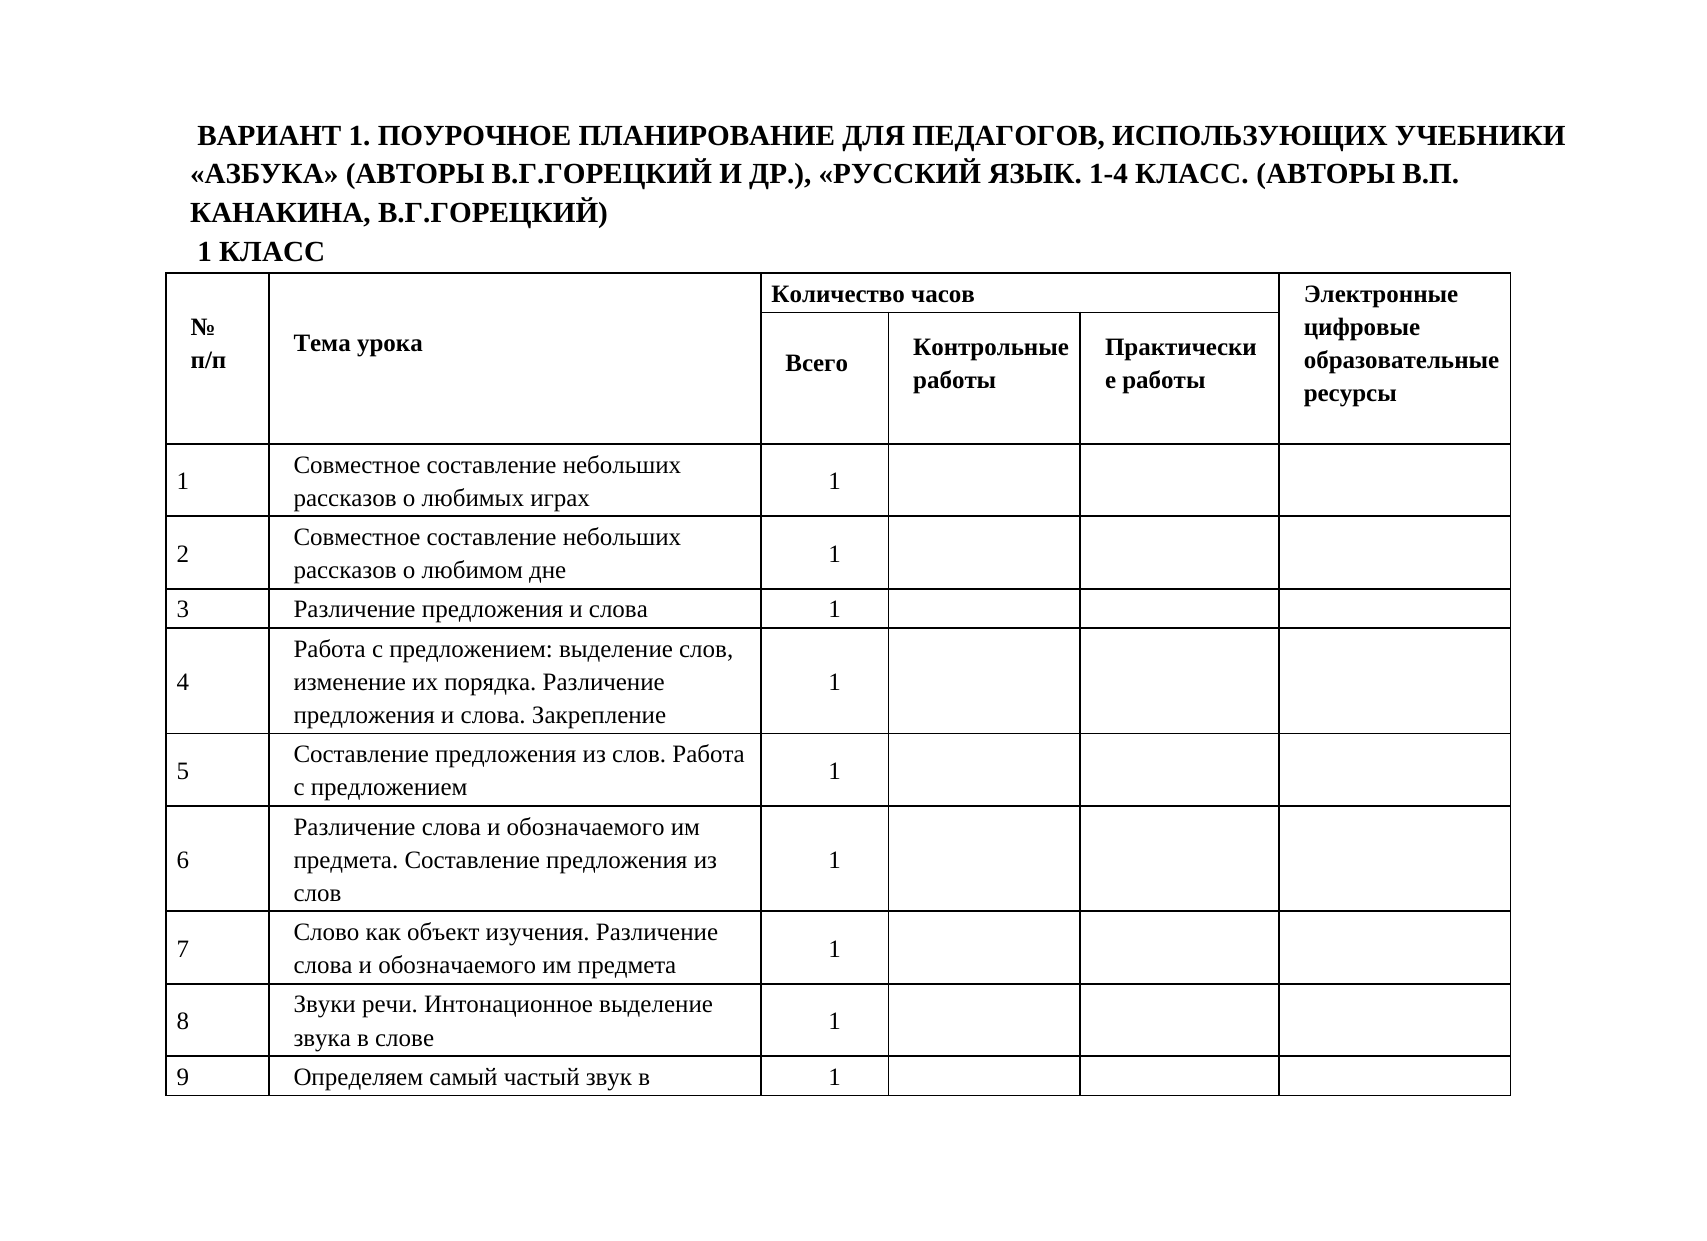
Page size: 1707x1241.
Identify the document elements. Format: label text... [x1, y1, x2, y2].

table_cell [1280, 590, 1510, 627]
table_cell 1 [167, 445, 268, 515]
table_cell 6 [167, 807, 268, 910]
table_cell Работа с предложением: выделение слов, изменение их порядка. Различение предложения и слова. Закрепление [270, 629, 760, 733]
table_cell 1 [762, 1057, 888, 1094]
table_cell [889, 807, 1079, 910]
table_cell [889, 629, 1079, 733]
table_cell [1280, 912, 1510, 983]
text ВАРИАНТ 1. ПОУРОЧНОЕ ПЛАНИРОВАНИЕ ДЛЯ ПЕДАГОГОВ, ИСПОЛЬЗУЮЩИХ УЧЕБНИКИ «АЗБУКА» (АВТОРЫ В.Г.ГОРЕЦКИЙ И ДР.), «РУССКИЙ ЯЗЫК. 1-4 КЛАСС. (АВТОРЫ В.П. КАНАКИНА, В.Г.ГОРЕЦКИЙ) [190, 118, 1618, 229]
table_header Электронные цифровые образовательные ресурсы [1280, 274, 1510, 443]
table_cell 2 [167, 517, 268, 588]
table_cell [1081, 517, 1278, 588]
table_cell [1280, 1057, 1510, 1094]
table_cell [889, 985, 1079, 1055]
table_cell [1081, 1057, 1278, 1094]
table_cell [1280, 445, 1510, 515]
table_header № п/п [167, 274, 268, 443]
table_cell [889, 517, 1079, 588]
table_cell [1280, 734, 1510, 805]
table_cell [1081, 807, 1278, 910]
table_cell 1 [762, 445, 888, 515]
table_cell [889, 734, 1079, 805]
table_cell 1 [762, 807, 888, 910]
table_cell [1280, 807, 1510, 910]
table_cell Различение слова и обозначаемого им предмета. Составление предложения из слов [270, 807, 760, 910]
table_cell 5 [167, 734, 268, 805]
table_cell Совместное составление небольших рассказов о любимых играх [270, 445, 760, 515]
table_cell 7 [167, 912, 268, 983]
table_header Количество часов [762, 274, 1278, 312]
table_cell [270, 1057, 760, 1094]
table_cell Составление предложения из слов. Работа с предложением [270, 734, 760, 805]
table_cell Практические работы [1081, 313, 1278, 443]
table_header Тема урока [270, 274, 760, 443]
table_cell 1 [762, 912, 888, 983]
table_cell [1280, 629, 1510, 733]
table_cell Слово как объект изучения. Различение слова и обозначаемого им предмета [270, 912, 760, 983]
table_cell 1 [762, 734, 888, 805]
table_cell [889, 1057, 1079, 1094]
table_cell [1081, 985, 1278, 1055]
table_cell Контрольные работы [889, 313, 1079, 443]
table_cell [1081, 445, 1278, 515]
table_cell [889, 590, 1079, 627]
table_cell Совместное составление небольших рассказов о любимом дне [270, 517, 760, 588]
table_cell [1280, 517, 1510, 588]
text 1 КЛАСС [190, 234, 1618, 267]
table_cell 3 [167, 590, 268, 627]
table_cell 4 [167, 629, 268, 733]
table_cell Различение предложения и слова [270, 590, 760, 627]
table_cell [1081, 590, 1278, 627]
table_cell 1 [762, 517, 888, 588]
table_cell 1 [762, 985, 888, 1055]
table_cell 1 [762, 629, 888, 733]
table_cell 9 [167, 1057, 268, 1094]
table_cell [889, 445, 1079, 515]
table_cell [1280, 985, 1510, 1055]
table_cell [1081, 912, 1278, 983]
table_cell Всего [762, 313, 888, 443]
table_cell Звуки речи. Интонационное выделение звука в слове [270, 985, 760, 1055]
table_cell [1081, 734, 1278, 805]
table_cell [889, 912, 1079, 983]
table_cell 1 [762, 590, 888, 627]
table_cell [1081, 629, 1278, 733]
table_cell 8 [167, 985, 268, 1055]
